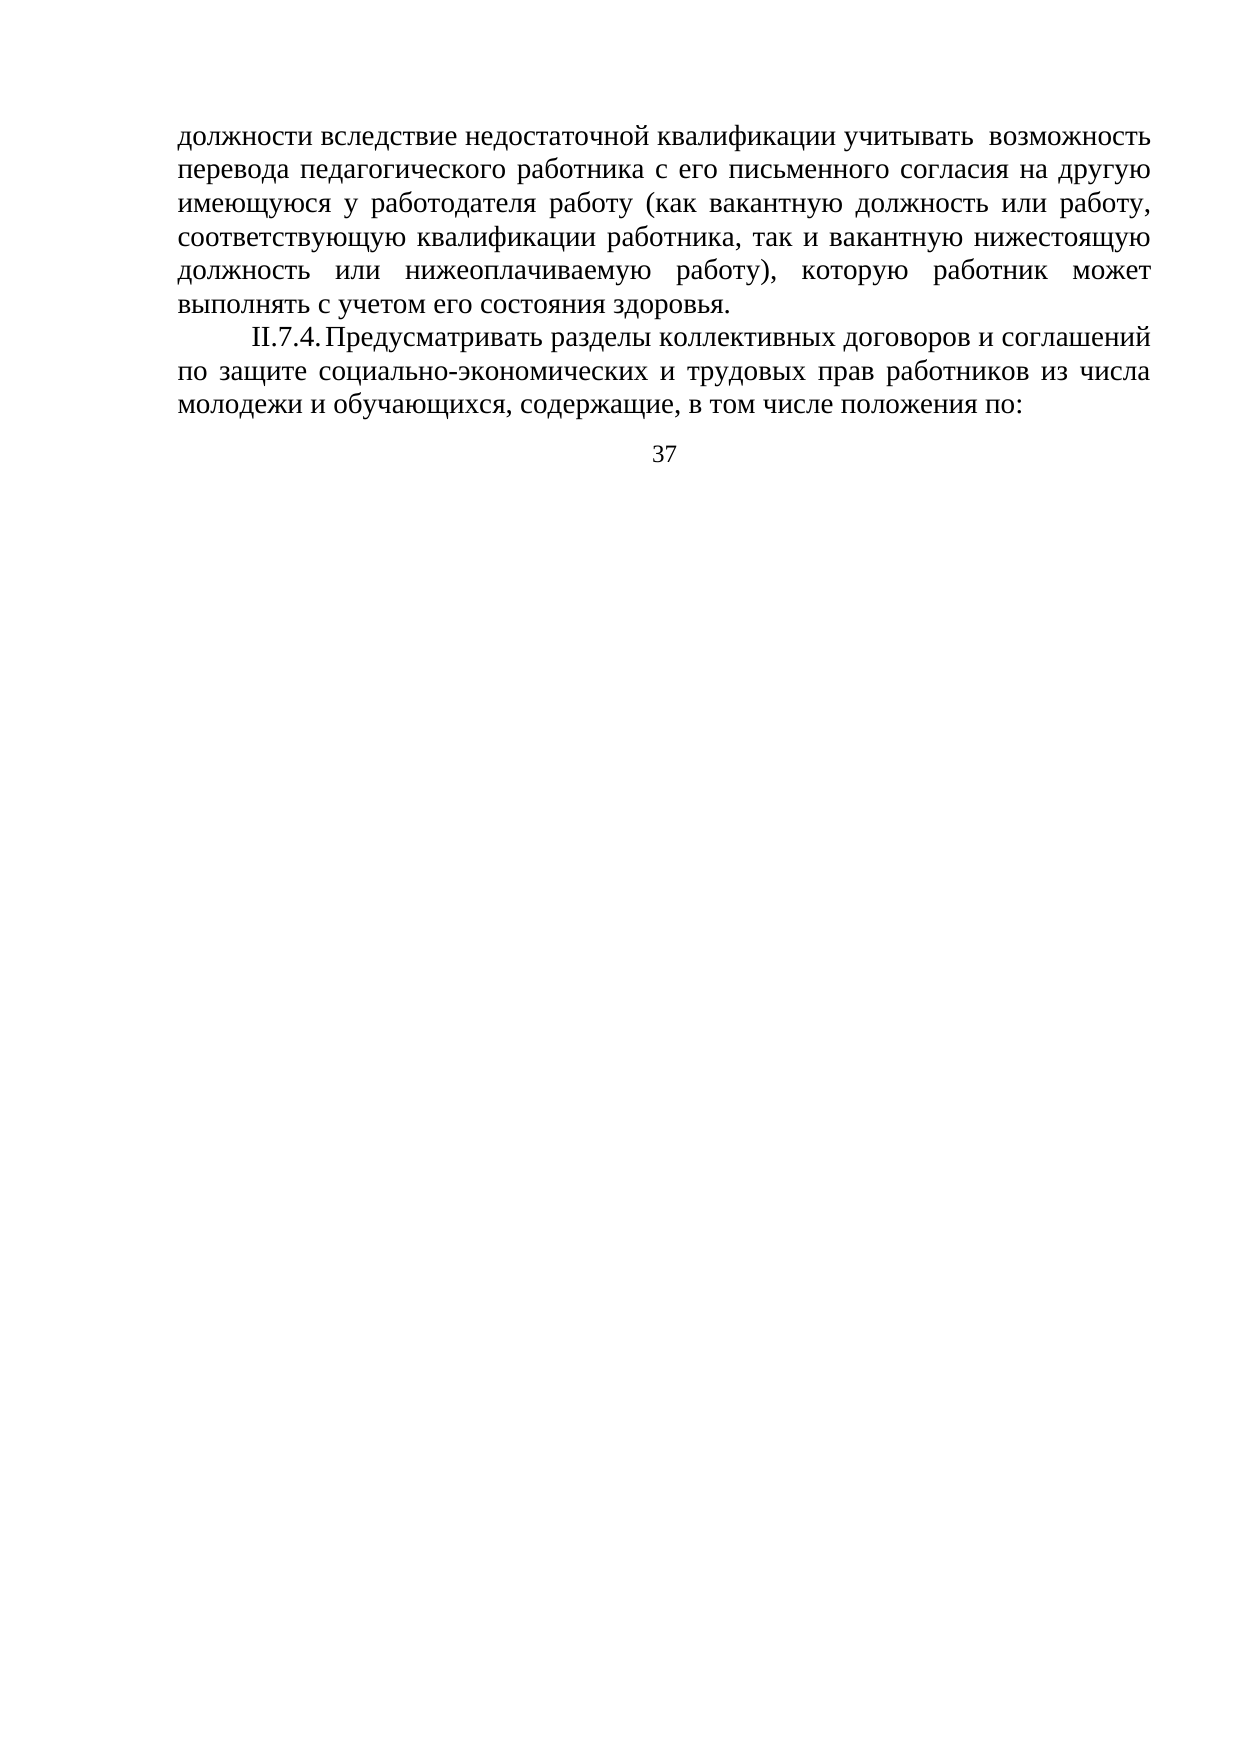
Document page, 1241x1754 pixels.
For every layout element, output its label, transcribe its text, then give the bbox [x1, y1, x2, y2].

list Предусматривать разделы коллективных договоров и соглашений по защите социально-экономических и трудовых прав работников из числа молодежи и обучающихся, содержащие, в том числе положения по: [177, 319, 1152, 420]
list При принятии решений об увольнении работника в случае признания его по результатам аттестации несоответствующим занимаемой должности вследствие недостаточной квалификации учитывать возможность перевода педагогического работника с его письменного согласия на другую имеющуюся у работодателя работу (как вакантную должность или работу, соответствующую квалификации работника, так и вакантную нижестоящую должность или нижеоплачиваемую работу), которую работник может выполнять с учетом его состояния здоровья. [177, 118, 1152, 319]
